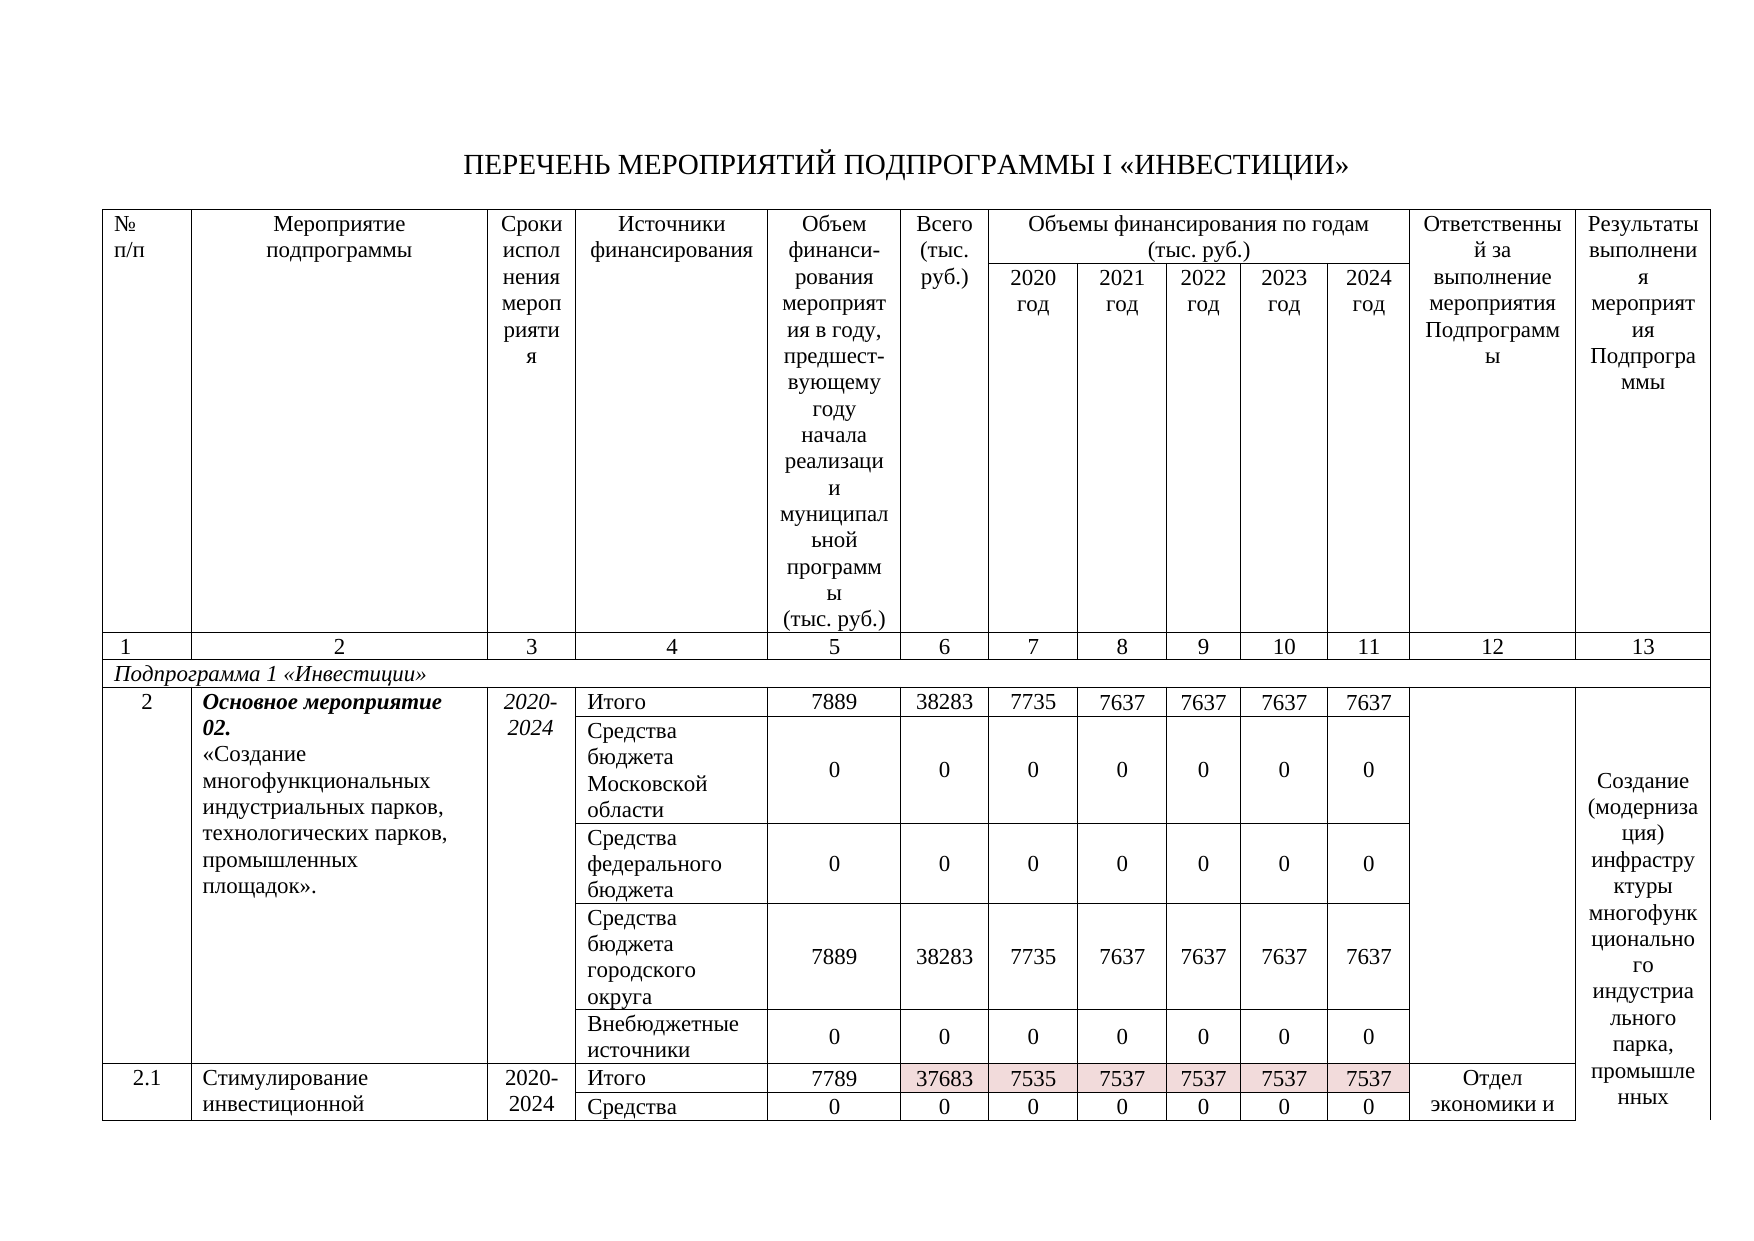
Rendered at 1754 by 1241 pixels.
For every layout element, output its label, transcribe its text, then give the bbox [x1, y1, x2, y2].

table_cell 0 [1167, 1010, 1240, 1063]
table_cell 0 [901, 1010, 988, 1063]
table_cell 37683 [901, 1064, 988, 1092]
table_cell 7537 [1241, 1064, 1327, 1092]
table_cell 7637 [1167, 904, 1240, 1009]
table_header Сроки исполнения мероприятия [488, 210, 575, 632]
table_cell 7735 [989, 688, 1077, 716]
table_cell 0 [1328, 824, 1409, 903]
table_cell Итого [576, 1064, 767, 1092]
table_header Источники финансирования [576, 210, 767, 632]
table_cell 38283 [901, 904, 988, 1009]
table_cell 7789 [768, 1064, 900, 1092]
table_cell 0 [768, 1010, 900, 1063]
table_cell 2023 год [1241, 264, 1327, 632]
table_cell 7637 [1328, 688, 1409, 716]
table_cell 0 [989, 824, 1077, 903]
table_cell 8 [1078, 633, 1166, 659]
table_cell 2021 год [1078, 264, 1166, 632]
table_cell 2020-2024 [488, 1064, 575, 1119]
table_cell 0 [989, 717, 1077, 822]
table_cell 0 [1328, 1010, 1409, 1063]
table_cell 9 [1167, 633, 1240, 659]
table_cell 5 [768, 633, 900, 659]
table_cell 0 [768, 824, 900, 903]
table_cell Подпрограмма 1 «Инвестиции» [103, 660, 1710, 687]
table_cell 0 [1167, 1093, 1240, 1119]
table_cell 0 [989, 1010, 1077, 1063]
table_cell 2022 год [1167, 264, 1240, 632]
table_cell 0 [901, 717, 988, 822]
table_cell 7 [989, 633, 1077, 659]
table_cell 11 [1328, 633, 1409, 659]
table_cell 38283 [901, 688, 988, 716]
table_header Мероприятие подпрограммы [192, 210, 487, 632]
table_cell 7537 [1328, 1064, 1409, 1092]
table_cell 7637 [1241, 688, 1327, 716]
table_cell 0 [1078, 1010, 1166, 1063]
table_header Ответственный за выполнение мероприятия Подпрограммы [1410, 210, 1575, 632]
table_cell 2 [192, 633, 487, 659]
table_cell 7735 [989, 904, 1077, 1009]
table_cell 0 [1167, 717, 1240, 822]
table_cell 0 [768, 1093, 900, 1119]
table_header № п/п [103, 210, 191, 632]
table_cell 0 [901, 824, 988, 903]
table_cell 4 [576, 633, 767, 659]
table_cell 0 [1241, 1093, 1327, 1119]
table_cell Средства бюджета Московской области [576, 717, 767, 822]
table_cell 13 [1576, 633, 1710, 659]
table_cell Создание (модернизация) инфраструктуры многофункционального индустриального парка, промышленных площадок. Привлечение резидентов многофункционального индустриального парка, промышленных площадок Привлечение инвестиций. в основной капитал субъектов деятельности в сфере промышленности. Стимулирование создания и введения в эксплуатацию субъектами деятельности в сфере промышленности новых производственных предприятий и новых производственных мощностей существующих промышленных предприятий [1576, 688, 1710, 1119]
table_cell Внебюджетные источники [576, 1010, 767, 1063]
table_header Объемы финансирования по годам (тыс. руб.) [989, 210, 1409, 263]
table_cell 0 [1241, 1010, 1327, 1063]
table_cell Средства федерального бюджета [576, 824, 767, 903]
table_cell 7889 [768, 688, 900, 716]
table_cell 0 [1328, 1093, 1409, 1119]
table_cell 2020-2024 [488, 688, 575, 1063]
table_cell 0 [901, 1093, 988, 1119]
table_cell Средства бюджета городского округа [576, 904, 767, 1009]
table_cell 7889 [768, 904, 900, 1009]
table_cell 7537 [1167, 1064, 1240, 1092]
table_cell 7637 [1241, 904, 1327, 1009]
table_cell 2 [103, 688, 191, 1063]
table_cell 0 [1078, 717, 1166, 822]
table_cell 12 [1410, 633, 1575, 659]
table_cell 0 [768, 717, 900, 822]
table_cell 0 [1241, 824, 1327, 903]
table_cell [1410, 688, 1575, 1063]
table_header Всего (тыс. руб.) [901, 210, 988, 632]
table_cell 7637 [1078, 904, 1166, 1009]
table_cell Итого [576, 688, 767, 716]
table_cell 0 [1078, 1093, 1166, 1119]
table_cell 6 [901, 633, 988, 659]
table_cell 0 [989, 1093, 1077, 1119]
table_cell 2020 год [989, 264, 1077, 632]
table_cell 0 [1241, 717, 1327, 822]
table_cell Стимулирование инвестиционной деятельности муниципальных образований. [192, 1064, 487, 1119]
text ПЕРЕЧЕНЬ МЕРОПРИЯТИЙ ПОДПРОГРАММЫ I «ИНВЕСТИЦИИ» [118, 147, 1695, 180]
table_cell Отдел экономики и инвестиций МБУ «Центр инвестиций и устойчивого развития городского округа Зарайск» [1410, 1064, 1575, 1119]
table_cell 0 [1167, 824, 1240, 903]
table_cell 2024 год [1328, 264, 1409, 632]
table_cell 7637 [1078, 688, 1166, 716]
table_header Объем финанси-рования мероприятия в году, предшест- вующему году начала реализации муниципальной программы (тыс. руб.) [768, 210, 900, 632]
table_cell 7537 [1078, 1064, 1166, 1092]
table_cell 0 [1328, 717, 1409, 822]
table_cell 7535 [989, 1064, 1077, 1092]
table_cell Основное мероприятие 02. «Создание многофункциональных индустриальных парков, технологических парков, промышленных площадок». [192, 688, 487, 1063]
table_cell 7637 [1167, 688, 1240, 716]
table_cell 10 [1241, 633, 1327, 659]
table_cell 2.1 [103, 1064, 191, 1119]
table_header Результаты выполнения мероприятия Подпрограммы [1576, 210, 1710, 632]
table_cell 1 [103, 633, 191, 659]
table_cell 3 [488, 633, 575, 659]
table_cell 7637 [1328, 904, 1409, 1009]
table_cell 0 [1078, 824, 1166, 903]
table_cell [576, 1093, 767, 1119]
